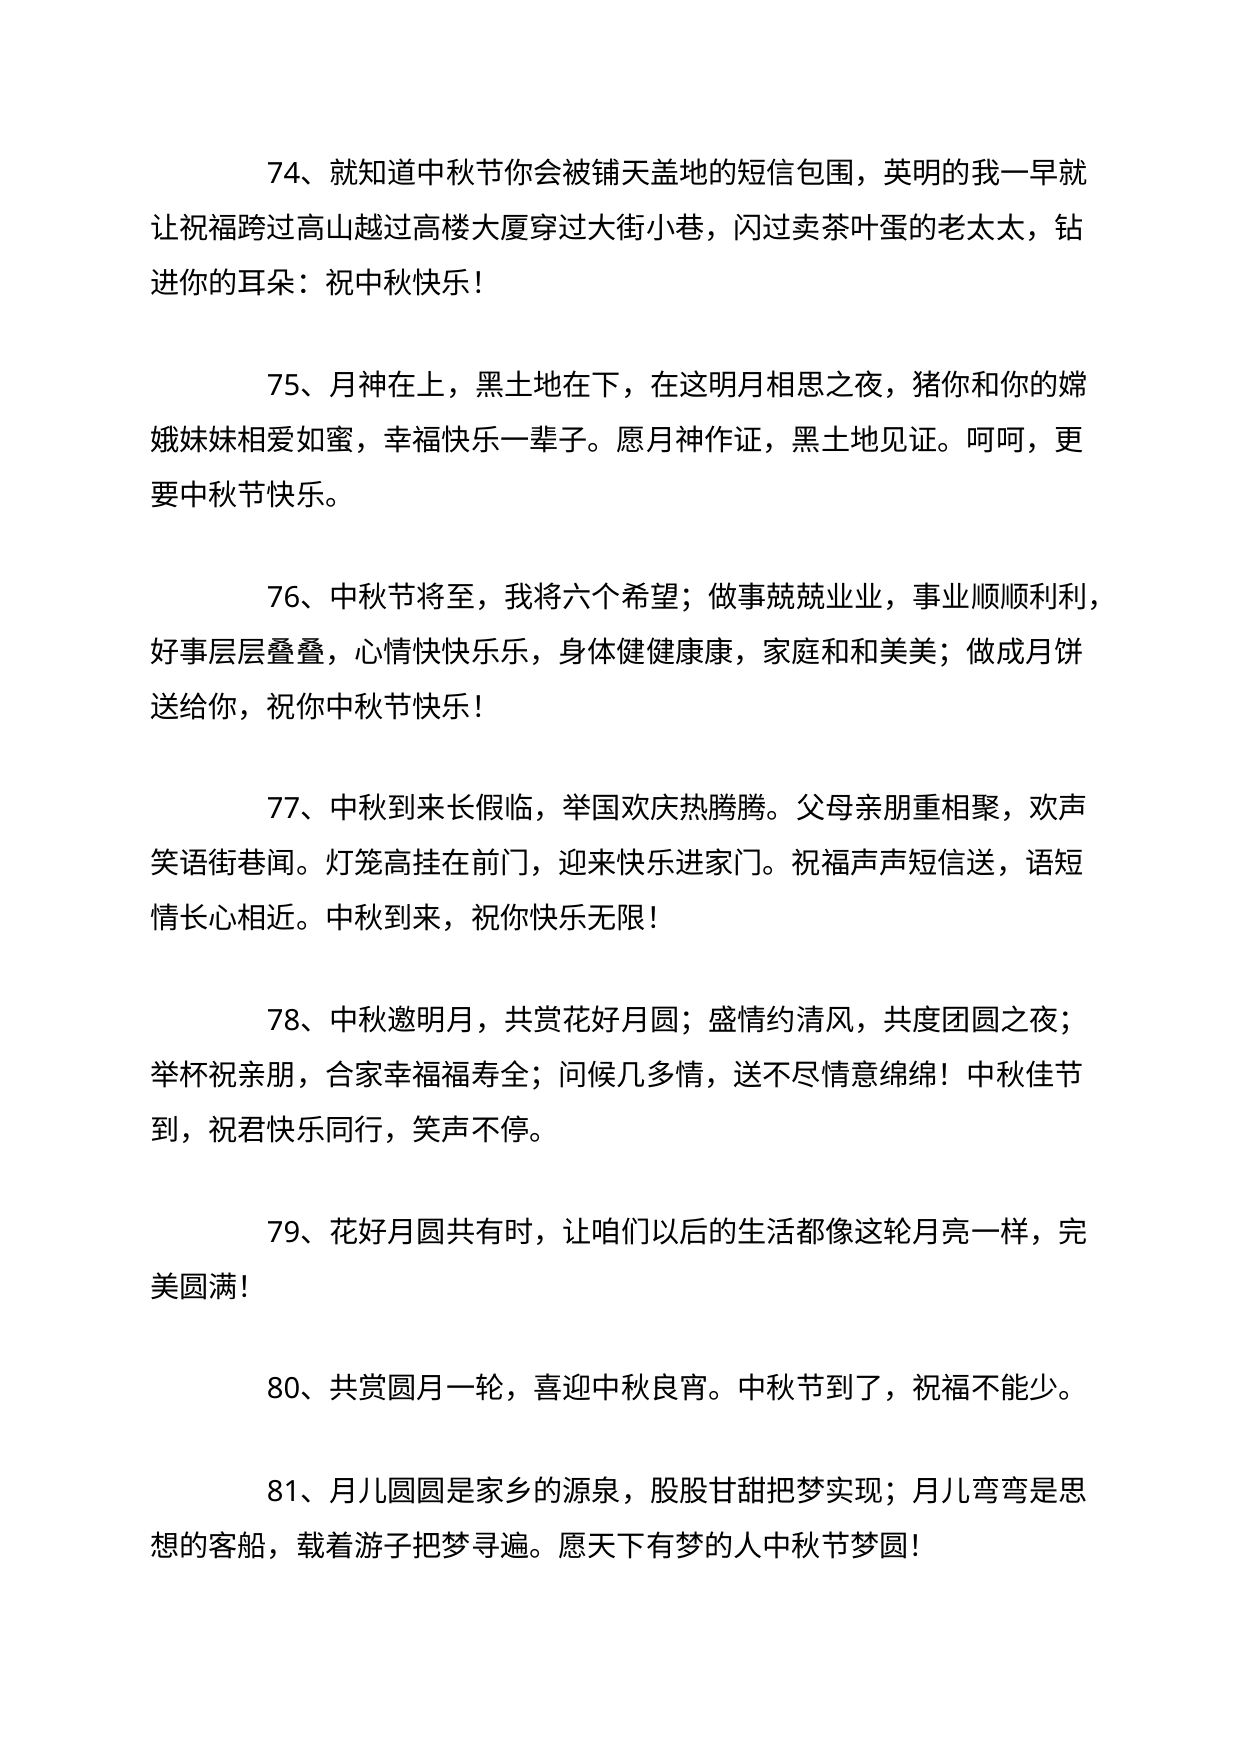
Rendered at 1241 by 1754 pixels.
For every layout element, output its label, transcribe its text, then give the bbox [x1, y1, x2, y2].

text 81、月儿圆圆是家乡的源泉，股股甘甜把梦实现；月儿弯弯是思想的客船，载着游子把梦寻遍。愿天下有梦的人中秋节梦圆！ [150, 1467, 1090, 1564]
text 79、花好月圆共有时，让咱们以后的生活都像这轮月亮一样，完美圆满！ [150, 1208, 1090, 1306]
text 77、中秋到来长假临，举国欢庆热腾腾。父母亲朋重相聚，欢声笑语街巷闻。灯笼高挂在前门，迎来快乐进家门。祝福声声短信送，语短情长心相近。中秋到来，祝你快乐无限！ [150, 785, 1090, 937]
text 80、共赏圆月一轮，喜迎中秋良宵。中秋节到了，祝福不能少。 [150, 1365, 1090, 1407]
text 76、中秋节将至，我将六个希望；做事兢兢业业，事业顺顺利利，好事层层叠叠，心情快快乐乐，身体健健康康，家庭和和美美；做成月饼送给你，祝你中秋节快乐！ [150, 573, 1090, 726]
text 75、月神在上，黑土地在下，在这明月相思之夜，猪你和你的嫦娥妹妹相爱如蜜，幸福快乐一辈子。愿月神作证，黑土地见证。呵呵，更要中秋节快乐。 [150, 362, 1090, 514]
text 78、中秋邀明月，共赏花好月圆；盛情约清风，共度团圆之夜；举杯祝亲朋，合家幸福福寿全；问候几多情，送不尽情意绵绵！中秋佳节到，祝君快乐同行，笑声不停。 [150, 997, 1090, 1149]
text 74、就知道中秋节你会被铺天盖地的短信包围，英明的我一早就让祝福跨过高山越过高楼大厦穿过大街小巷，闪过卖茶叶蛋的老太太，钻进你的耳朵：祝中秋快乐！ [150, 150, 1090, 302]
